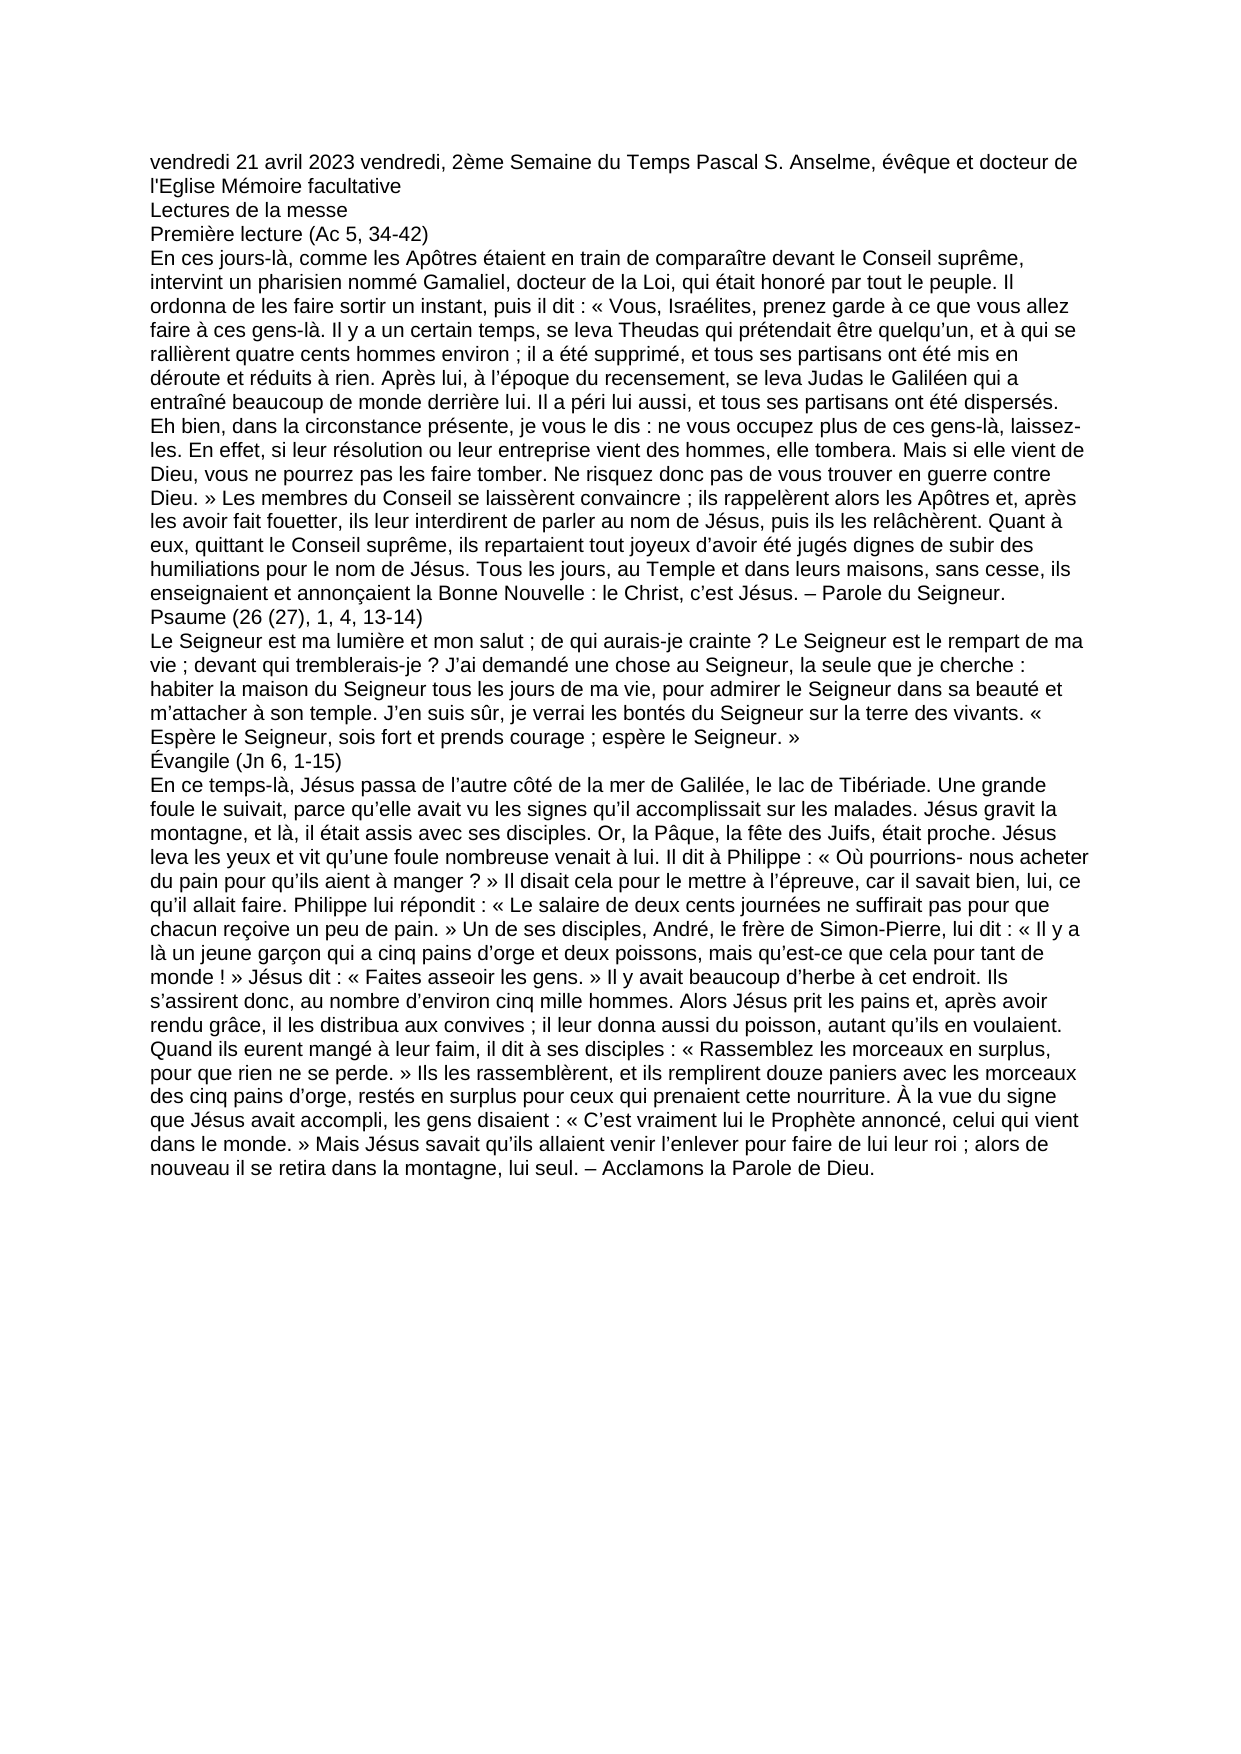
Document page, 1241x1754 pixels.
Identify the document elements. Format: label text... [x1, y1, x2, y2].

text En ces jours-là, comme les Apôtres étaient en train de comparaître devant le Conseil suprême, intervint un pharisien nommé Gamaliel, docteur de la Loi, qui était honoré par tout le peuple. Il ordonna de les faire sortir un instant, puis il dit : « Vous, Israélites, prenez garde à ce que vous allez faire à ces gens-là. Il y a un certain temps, se leva Theudas qui prétendait être quelqu’un, et à qui se rallièrent quatre cents hommes environ ; il a été supprimé, et tous ses partisans ont été mis en déroute et réduits à rien. Après lui, à l’époque du recensement, se leva Judas le Galiléen qui a entraîné beaucoup de monde derrière lui. Il a péri lui aussi, et tous ses partisans ont été dispersés. Eh bien, dans la circonstance présente, je vous le dis : ne vous occupez plus de ces gens-là, laissez-les. En effet, si leur résolution ou leur entreprise vient des hommes, elle tombera. Mais si elle vient de Dieu, vous ne pourrez pas les faire tomber. Ne risquez donc pas de vous trouver en guerre contre Dieu. » Les membres du Conseil se laissèrent convaincre ; ils rappelèrent alors les Apôtres et, après les avoir fait fouetter, ils leur interdirent de parler au nom de Jésus, puis ils les relâchèrent. Quant à eux, quittant le Conseil suprême, ils repartaient tout joyeux d’avoir été jugés dignes de subir des humiliations pour le nom de Jésus. Tous les jours, au Temple et dans leurs maisons, sans cesse, ils enseignaient et annonçaient la Bonne Nouvelle : le Christ, c’est Jésus. – Parole du Seigneur. [150, 246, 1090, 605]
text En ce temps-là, Jésus passa de l’autre côté de la mer de Galilée, le lac de Tibériade. Une grande foule le suivait, parce qu’elle avait vu les signes qu’il accomplissait sur les malades. Jésus gravit la montagne, et là, il était assis avec ses disciples. Or, la Pâque, la fête des Juifs, était proche. Jésus leva les yeux et vit qu’une foule nombreuse venait à lui. Il dit à Philippe : « Où pourrions- nous acheter du pain pour qu’ils aient à manger ? » Il disait cela pour le mettre à l’épreuve, car il savait bien, lui, ce qu’il allait faire. Philippe lui répondit : « Le salaire de deux cents journées ne suffirait pas pour que chacun reçoive un peu de pain. » Un de ses disciples, André, le frère de Simon-Pierre, lui dit : « Il y a là un jeune garçon qui a cinq pains d’orge et deux poissons, mais qu’est-ce que cela pour tant de monde ! » Jésus dit : « Faites asseoir les gens. » Il y avait beaucoup d’herbe à cet endroit. Ils s’assirent donc, au nombre d’environ cinq mille hommes. Alors Jésus prit les pains et, après avoir rendu grâce, il les distribua aux convives ; il leur donna aussi du poisson, autant qu’ils en voulaient. Quand ils eurent mangé à leur faim, il dit à ses disciples : « Rassemblez les morceaux en surplus, pour que rien ne se perde. » Ils les rassemblèrent, et ils remplirent douze paniers avec les morceaux des cinq pains d’orge, restés en surplus pour ceux qui prenaient cette nourriture. À la vue du signe que Jésus avait accompli, les gens disaient : « C’est vraiment lui le Prophète annoncé, celui qui vient dans le monde. » Mais Jésus savait qu’ils allaient venir l’enlever pour faire de lui leur roi ; alors de nouveau il se retira dans la montagne, lui seul. – Acclamons la Parole de Dieu. [150, 773, 1090, 1180]
text Le Seigneur est ma lumière et mon salut ; de qui aurais-je crainte ? Le Seigneur est le rempart de ma vie ; devant qui tremblerais-je ? J’ai demandé une chose au Seigneur, la seule que je cherche : habiter la maison du Seigneur tous les jours de ma vie, pour admirer le Seigneur dans sa beauté et m’attacher à son temple. J’en suis sûr, je verrai les bontés du Seigneur sur la terre des vivants. « Espère le Seigneur, sois fort et prends courage ; espère le Seigneur. » [150, 629, 1090, 749]
